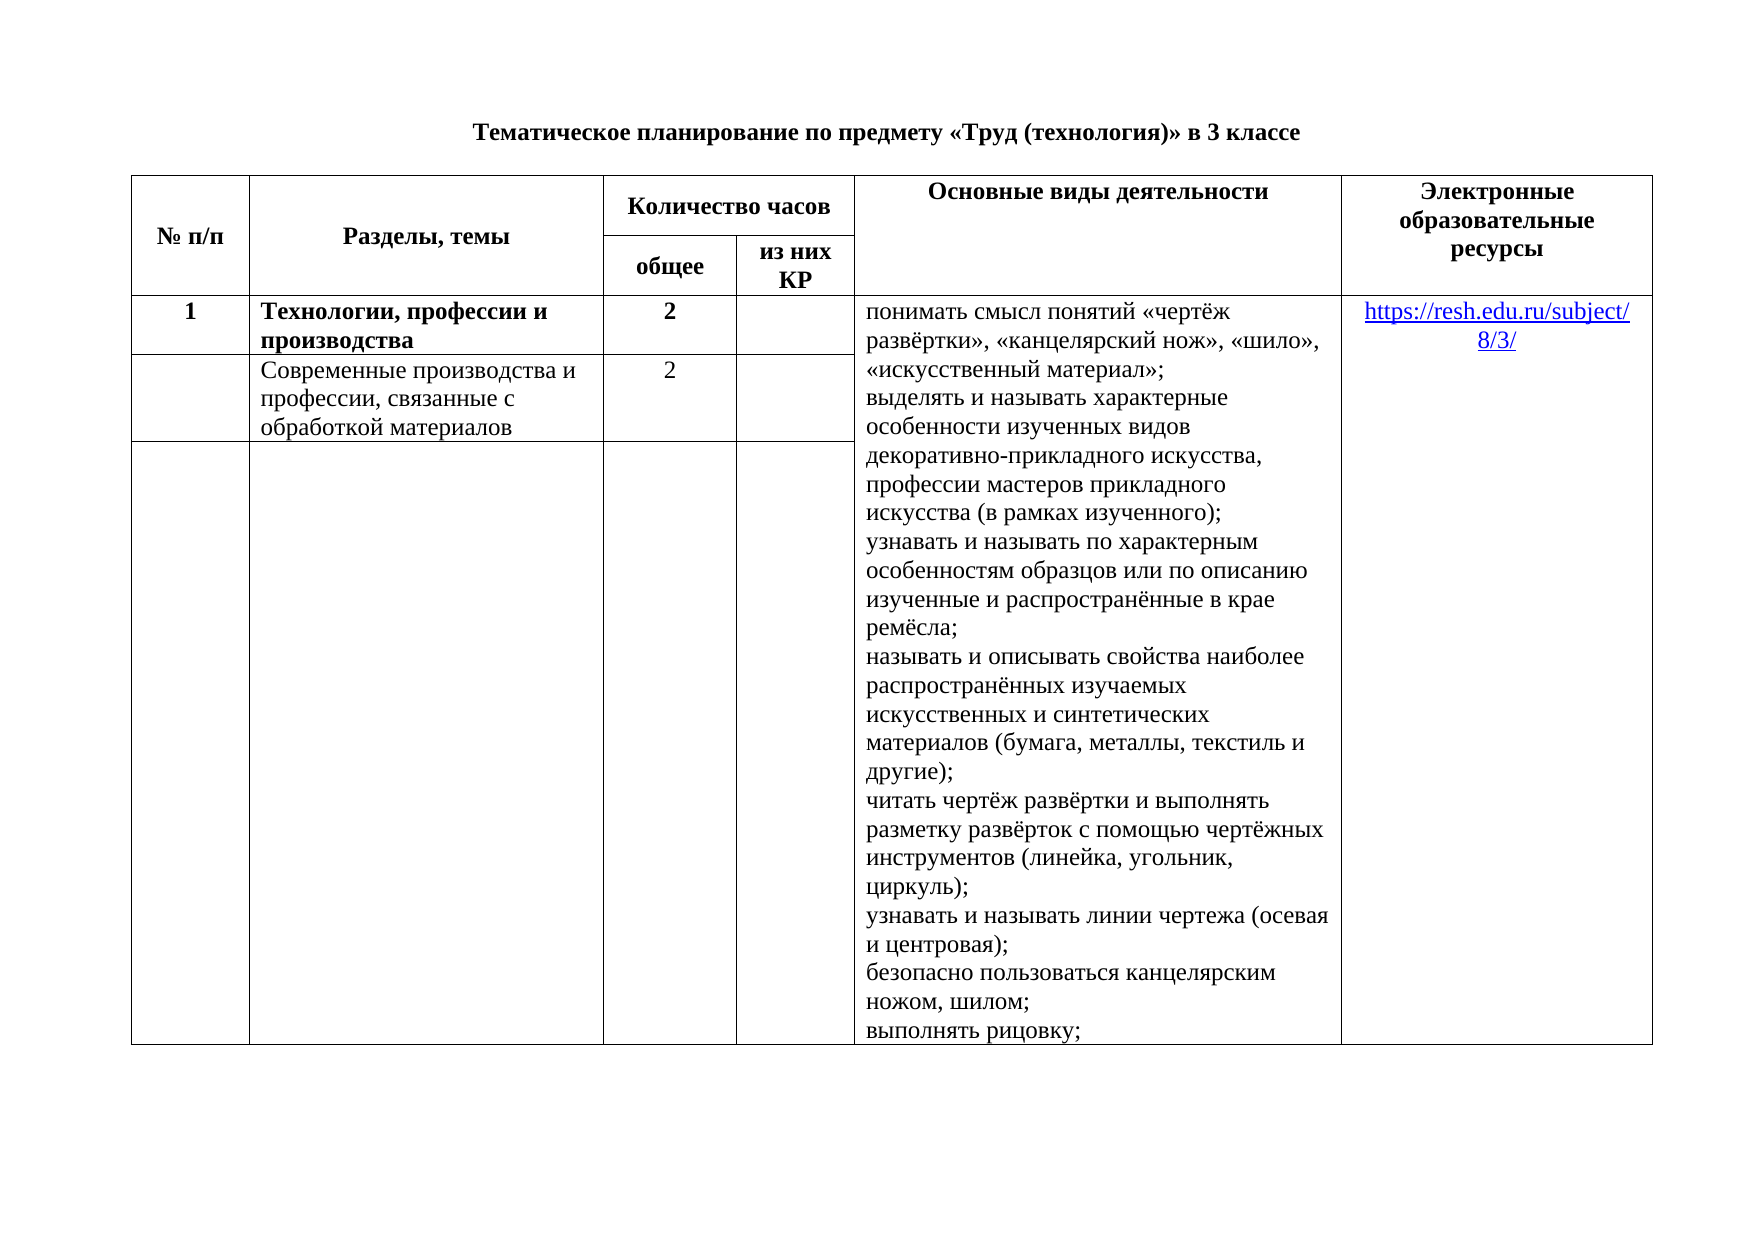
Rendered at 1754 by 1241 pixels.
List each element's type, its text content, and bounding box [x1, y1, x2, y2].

table_header Основные виды деятельности [855, 176, 1341, 295]
table_cell 1 [132, 296, 249, 354]
table_cell 2 [604, 355, 736, 441]
table_header № п/п [132, 176, 249, 295]
table_cell из них КР [737, 236, 854, 295]
table_cell [737, 442, 854, 1044]
table_header Электронные образовательные ресурсы [1342, 176, 1652, 295]
text Тематическое планирование по предмету «Труд (технология)» в 3 классе [131, 117, 1642, 146]
table_cell 2 [604, 296, 736, 354]
table_cell Современные производства и профессии, связанные с обработкой материалов [250, 355, 603, 441]
table_cell [604, 442, 736, 1044]
table_cell общее [604, 236, 736, 295]
table_header Разделы, темы [250, 176, 603, 295]
table_cell [737, 296, 854, 354]
table_cell Технологии, профессии и производства [250, 296, 603, 354]
table_cell [132, 442, 249, 1044]
table_cell [132, 355, 249, 441]
table_cell [737, 355, 854, 441]
table_cell [250, 442, 603, 1044]
table_header Количество часов [604, 176, 854, 235]
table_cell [1342, 296, 1652, 1044]
table_cell понимать смысл понятий «чертёж развёртки», «канцелярский нож», «шило», «искусственный материал»; выделять и называть характерные особенности изученных видов декоративно-прикладного искусства, профессии мастеров прикладного искусства (в рамках изученного); узнавать и называть по характерным особенностям образцов или по описанию изученные и распространённые в крае ремёсла; называть и описывать свойства наиболее распространённых изучаемых искусственных и синтетических материалов (бумага, металлы, текстиль и другие); читать чертёж развёртки и выполнять разметку развёрток с помощью чертёжных инструментов (линейка, угольник, циркуль); узнавать и называть линии чертежа (осевая и центровая); безопасно пользоваться канцелярским ножом, шилом; выполнять рицовку; [855, 296, 1341, 1044]
